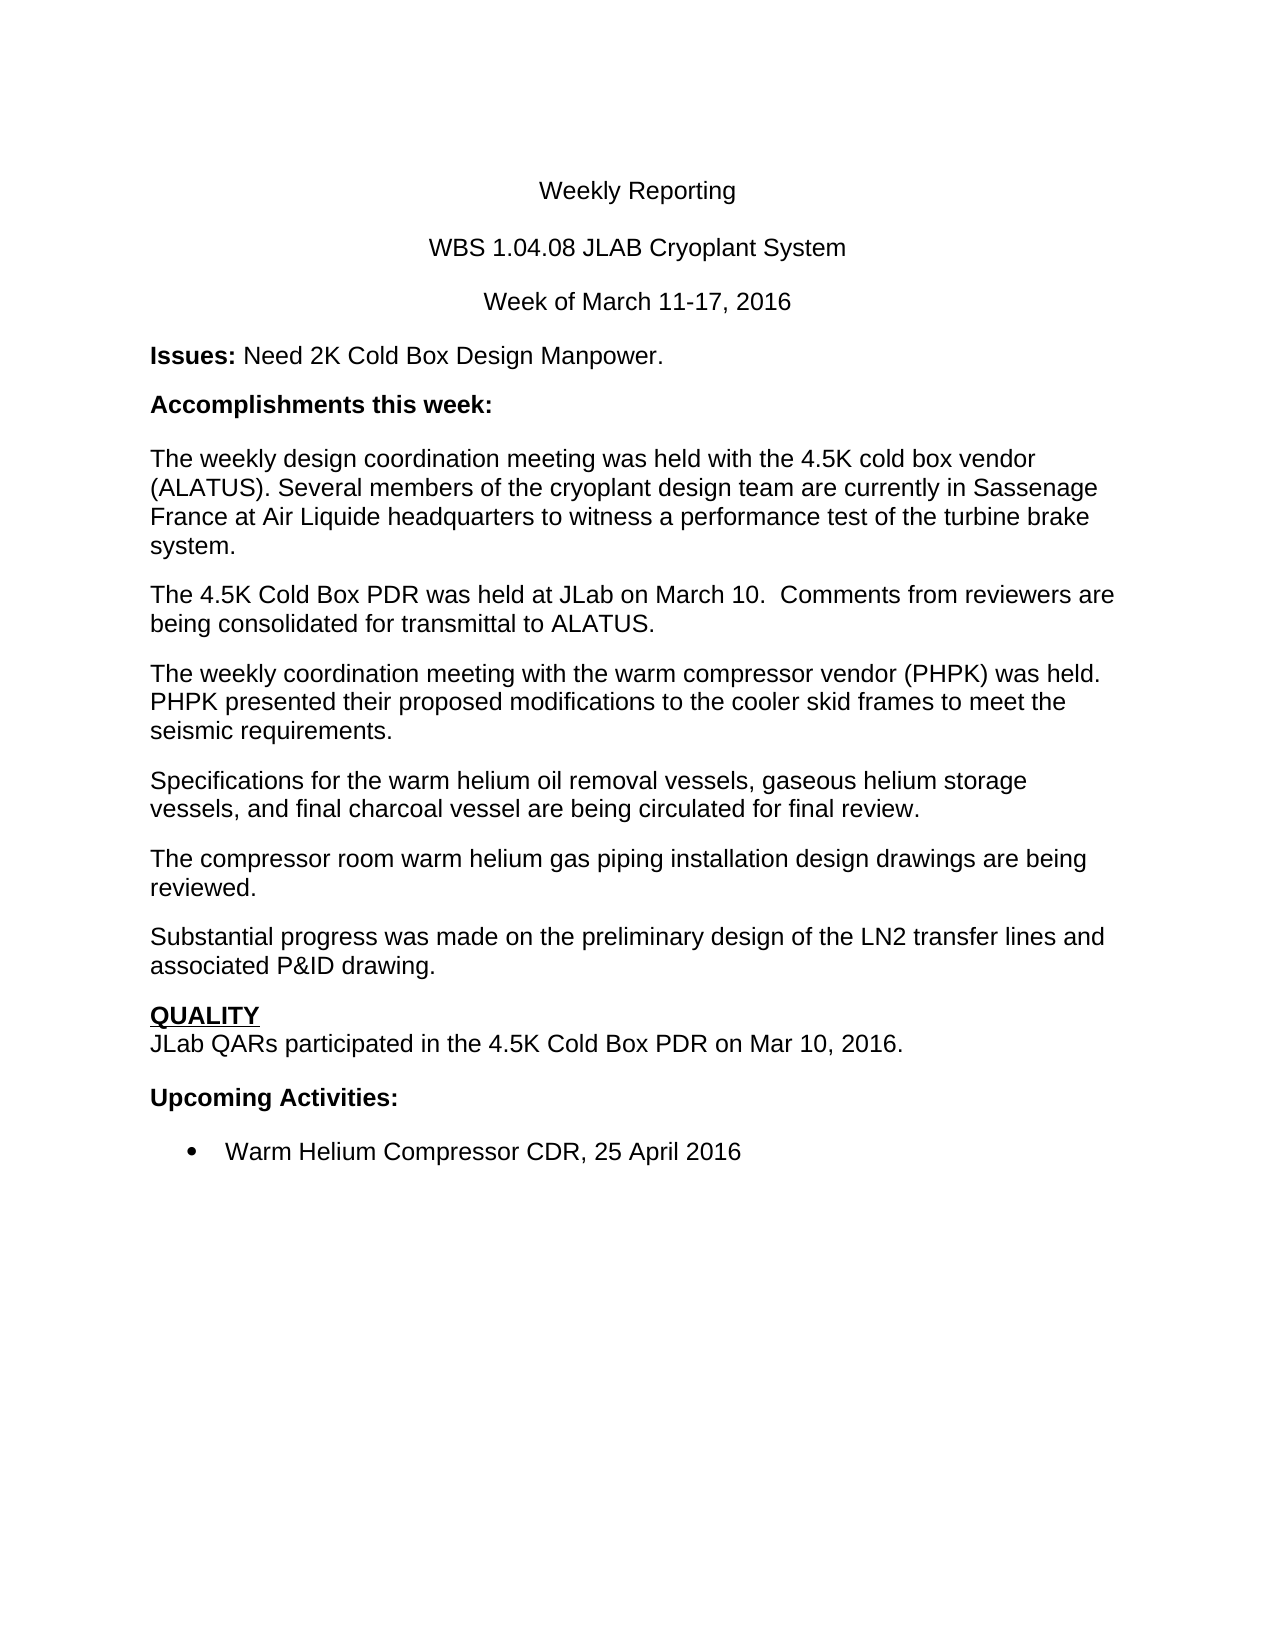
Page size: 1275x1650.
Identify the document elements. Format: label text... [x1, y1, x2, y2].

text The weekly design coordination meeting was held with the 4.5K cold box vendor (ALATUS). Several members of the cryoplant design team are currently in Sassenage France at Air Liquide headquarters to witness a performance test of the turbine brake system. [150, 444, 1125, 559]
text The weekly coordination meeting with the warm compressor vendor (PHPK) was held. PHPK presented their proposed modifications to the cooler skid frames to meet the seismic requirements. [150, 658, 1125, 745]
text Issues: Need 2K Cold Box Design Manpower. [150, 341, 1125, 370]
text WBS 1.04.08 JLAB Cryoplant System [150, 233, 1125, 262]
text Substantial progress was made on the preliminary design of the LN2 transfer lines and associated P&ID drawing. [150, 922, 1125, 980]
text QUALITY [150, 1001, 1125, 1029]
text Specifications for the warm helium oil removal vessels, gaseous helium storage vessels, and final charcoal vessel are being circulated for final review. [150, 766, 1125, 823]
text The 4.5K Cold Box PDR was held at JLab on March 10. Comments from reviewers are being consolidated for transmittal to ALATUS. [150, 580, 1125, 638]
text Accomplishments this week: [150, 391, 1125, 419]
text Week of March 11-17, 2016 [150, 287, 1125, 316]
text Upcoming Activities: [150, 1083, 1125, 1112]
text JLab QARs participated in the 4.5K Cold Box PDR on Mar 10, 2016. [150, 1029, 1125, 1058]
list Warm Helium Compressor CDR, 25 April 2016 [187, 1137, 1125, 1166]
text Weekly Reporting [150, 176, 1125, 204]
text The compressor room warm helium gas piping installation design drawings are being reviewed. [150, 844, 1125, 901]
